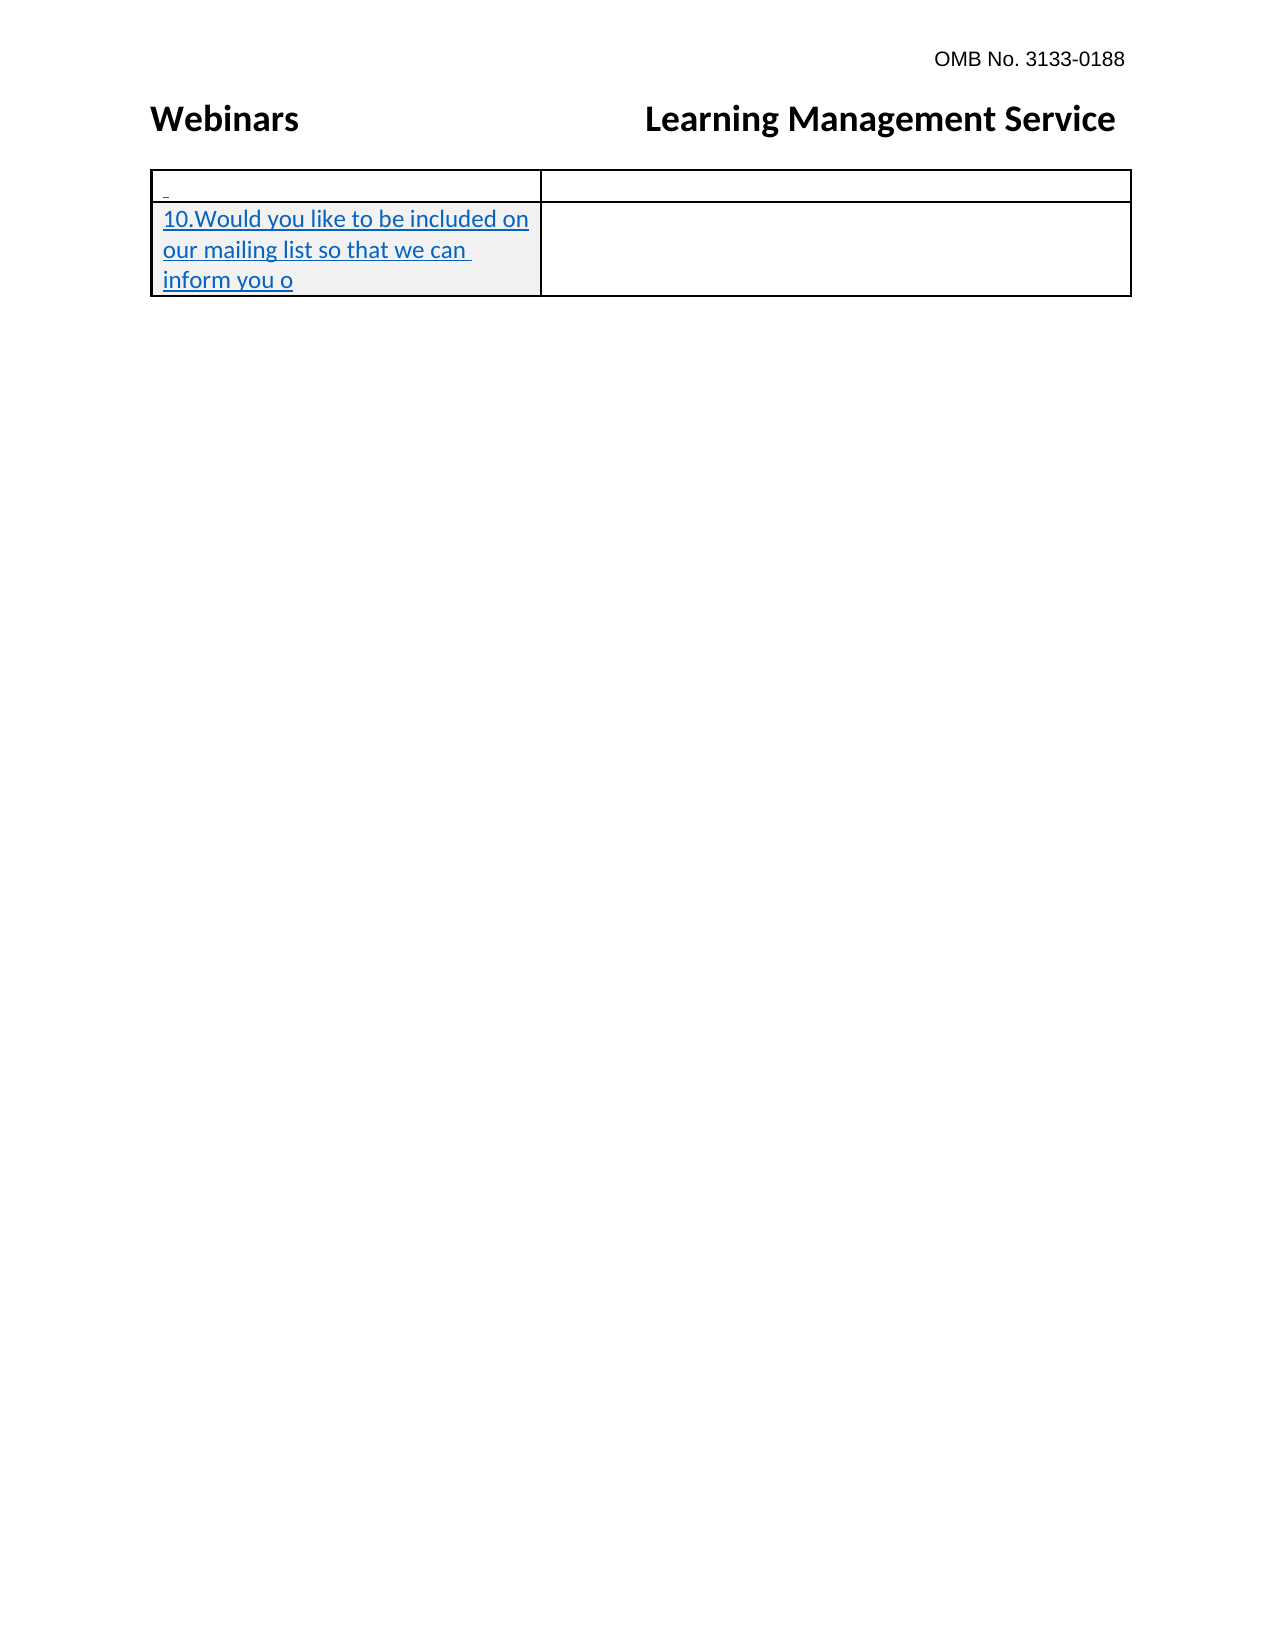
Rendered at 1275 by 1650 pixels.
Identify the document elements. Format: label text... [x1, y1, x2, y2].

table_cell [542, 171, 1130, 201]
table_cell [542, 203, 1130, 295]
table_cell 10.Would you like to be included on our mailing list so that we can inform you o [153, 203, 540, 295]
table_cell [153, 171, 540, 201]
